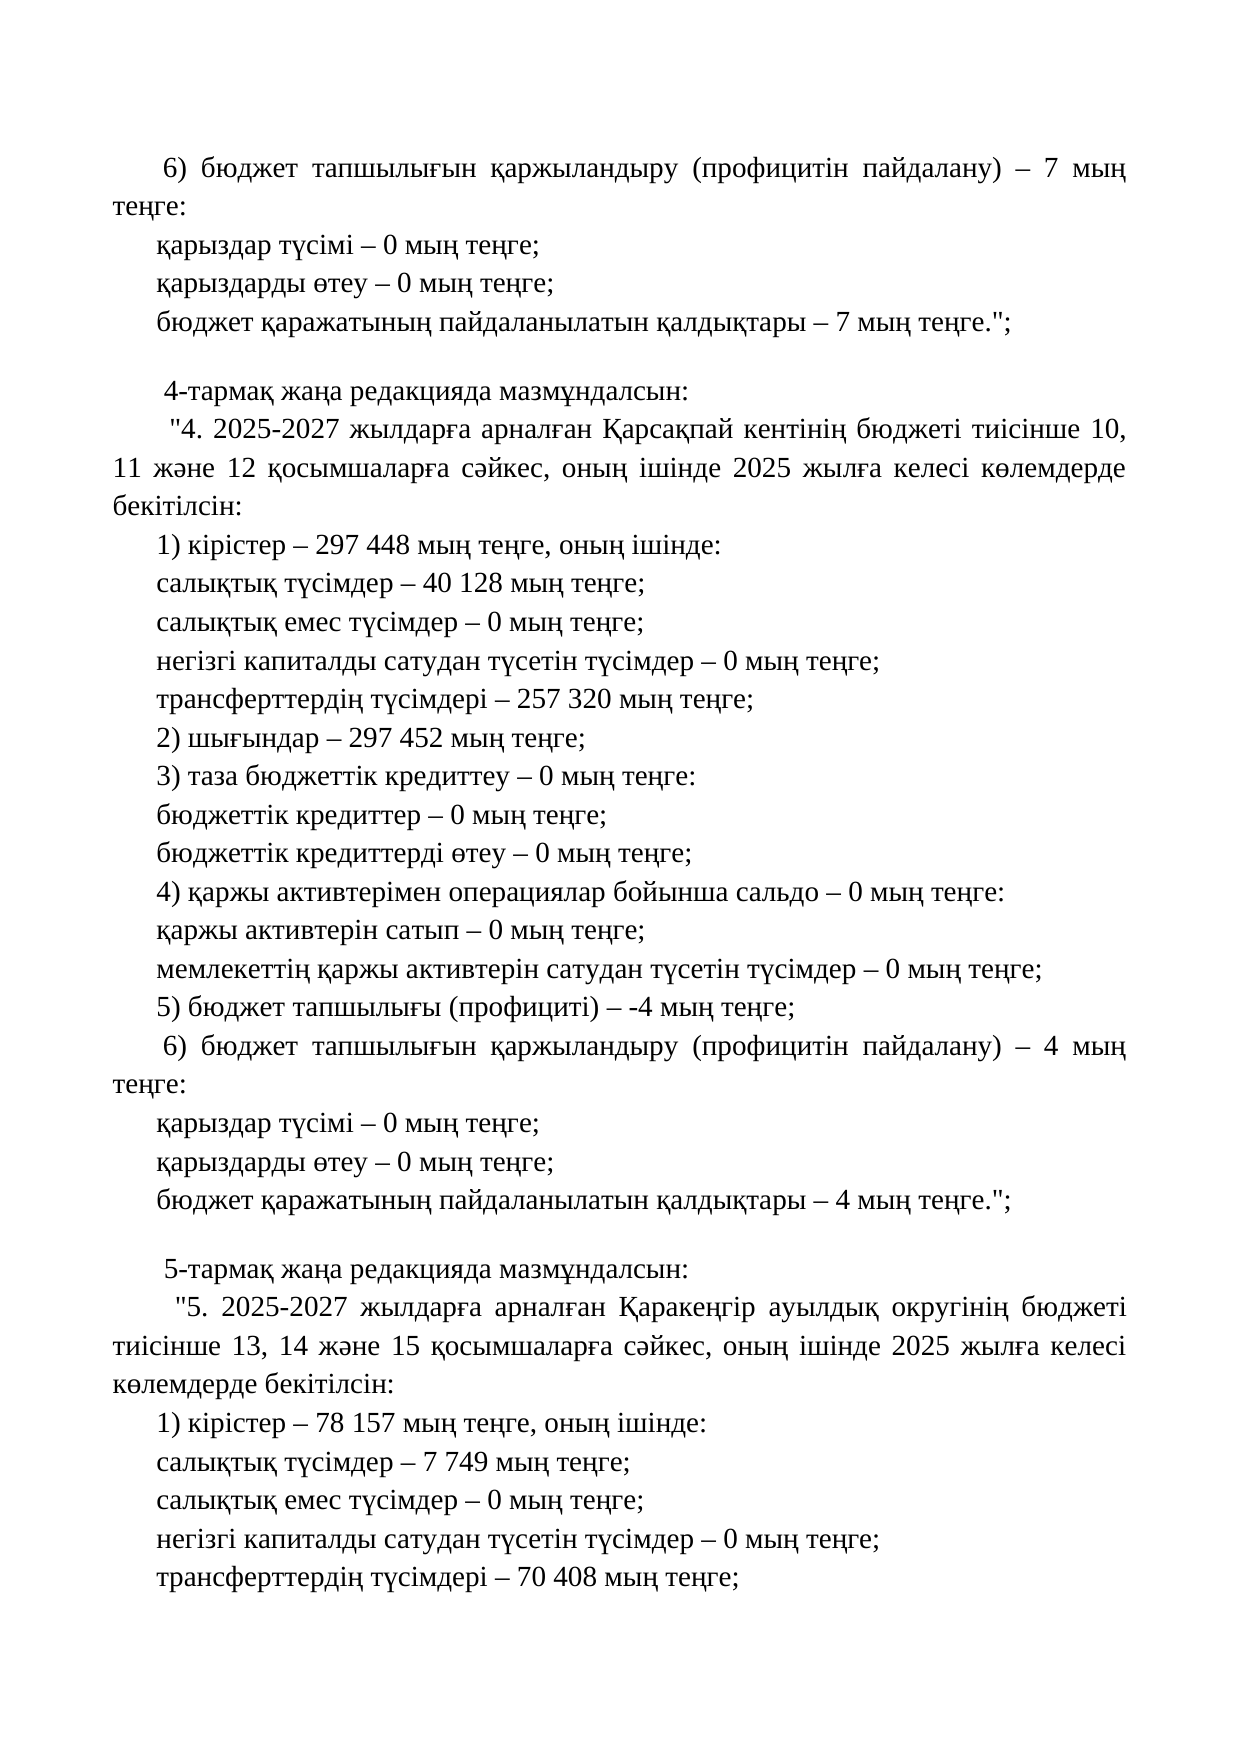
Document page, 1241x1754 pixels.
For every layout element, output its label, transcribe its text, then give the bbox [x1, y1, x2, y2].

text салықтық түсімдер – 40 128 мың теңге; [112, 566, 1128, 599]
text қарыздарды өтеу – 0 мың теңге; [112, 1144, 1128, 1177]
text 4) қаржы активтерімен операциялар бойынша сальдо – 0 мың теңге: [112, 874, 1128, 907]
text негізгі капиталды сатудан түсетін түсімдер – 0 мың теңге; [112, 1521, 1128, 1554]
text қарыздарды өтеу – 0 мың теңге; [112, 266, 1128, 299]
text салықтық түсімдер – 7 749 мың теңге; [112, 1444, 1128, 1477]
text мемлекеттің қаржы активтерін сатудан түсетін түсімдер – 0 мың теңге; [112, 951, 1128, 984]
text бюджет қаражатының пайдаланылатын қалдықтары – 4 мың теңге."; [112, 1182, 1128, 1216]
text қарыздар түсімі – 0 мың теңге; [112, 1105, 1128, 1139]
text бюджеттік кредиттерді өтеу – 0 мың теңге; [112, 835, 1128, 869]
text 1) кірістер – 297 448 мың теңге, оның ішінде: [112, 527, 1128, 561]
text трансферттердің түсімдері – 257 320 мың теңге; [112, 681, 1128, 715]
text 6) бюджет тапшылығын қаржыландыру (профицитін пайдалану) – 7 мың теңге: [112, 150, 1128, 222]
text 5) бюджет тапшылығы (профициті) – -4 мың теңге; [112, 989, 1128, 1023]
text қарыздар түсімі – 0 мың теңге; [112, 227, 1128, 261]
text салықтық емес түсімдер – 0 мың теңге; [112, 1482, 1128, 1516]
text 3) таза бюджеттік кредиттеу – 0 мың теңге: [112, 758, 1128, 792]
text 5-тармақ жаңа редакцияда мазмұндалсын: [112, 1251, 1128, 1284]
text бюджет қаражатының пайдаланылатын қалдықтары – 7 мың теңге."; [112, 304, 1128, 338]
text "4. 2025-2027 жылдарға арналған Қарсақпай кентінің бюджеті тиісінше 10, 11 және 12 қосымшаларға сәйкес, оның ішінде 2025 жылға келесі көлемдерде бекітілсін: [112, 411, 1128, 522]
text негізгі капиталды сатудан түсетін түсімдер – 0 мың теңге; [112, 643, 1128, 676]
text "5. 2025-2027 жылдарға арналған Қаракеңгір ауылдық округінің бюджеті тиісінше 13, 14 және 15 қосымшаларға сәйкес, оның ішінде 2025 жылға келесі көлемдерде бекітілсін: [112, 1289, 1128, 1400]
text қаржы активтерін сатып – 0 мың теңге; [112, 912, 1128, 946]
text бюджеттік кредиттер – 0 мың теңге; [112, 797, 1128, 830]
text салықтық емес түсімдер – 0 мың теңге; [112, 604, 1128, 638]
text 6) бюджет тапшылығын қаржыландыру (профицитін пайдалану) – 4 мың теңге: [112, 1028, 1128, 1100]
text 2) шығындар – 297 452 мың теңге; [112, 720, 1128, 753]
text трансферттердің түсімдері – 70 408 мың теңге; [112, 1559, 1128, 1593]
text 1) кірістер – 78 157 мың теңге, оның ішінде: [112, 1405, 1128, 1439]
text 4-тармақ жаңа редакцияда мазмұндалсын: [112, 373, 1128, 406]
